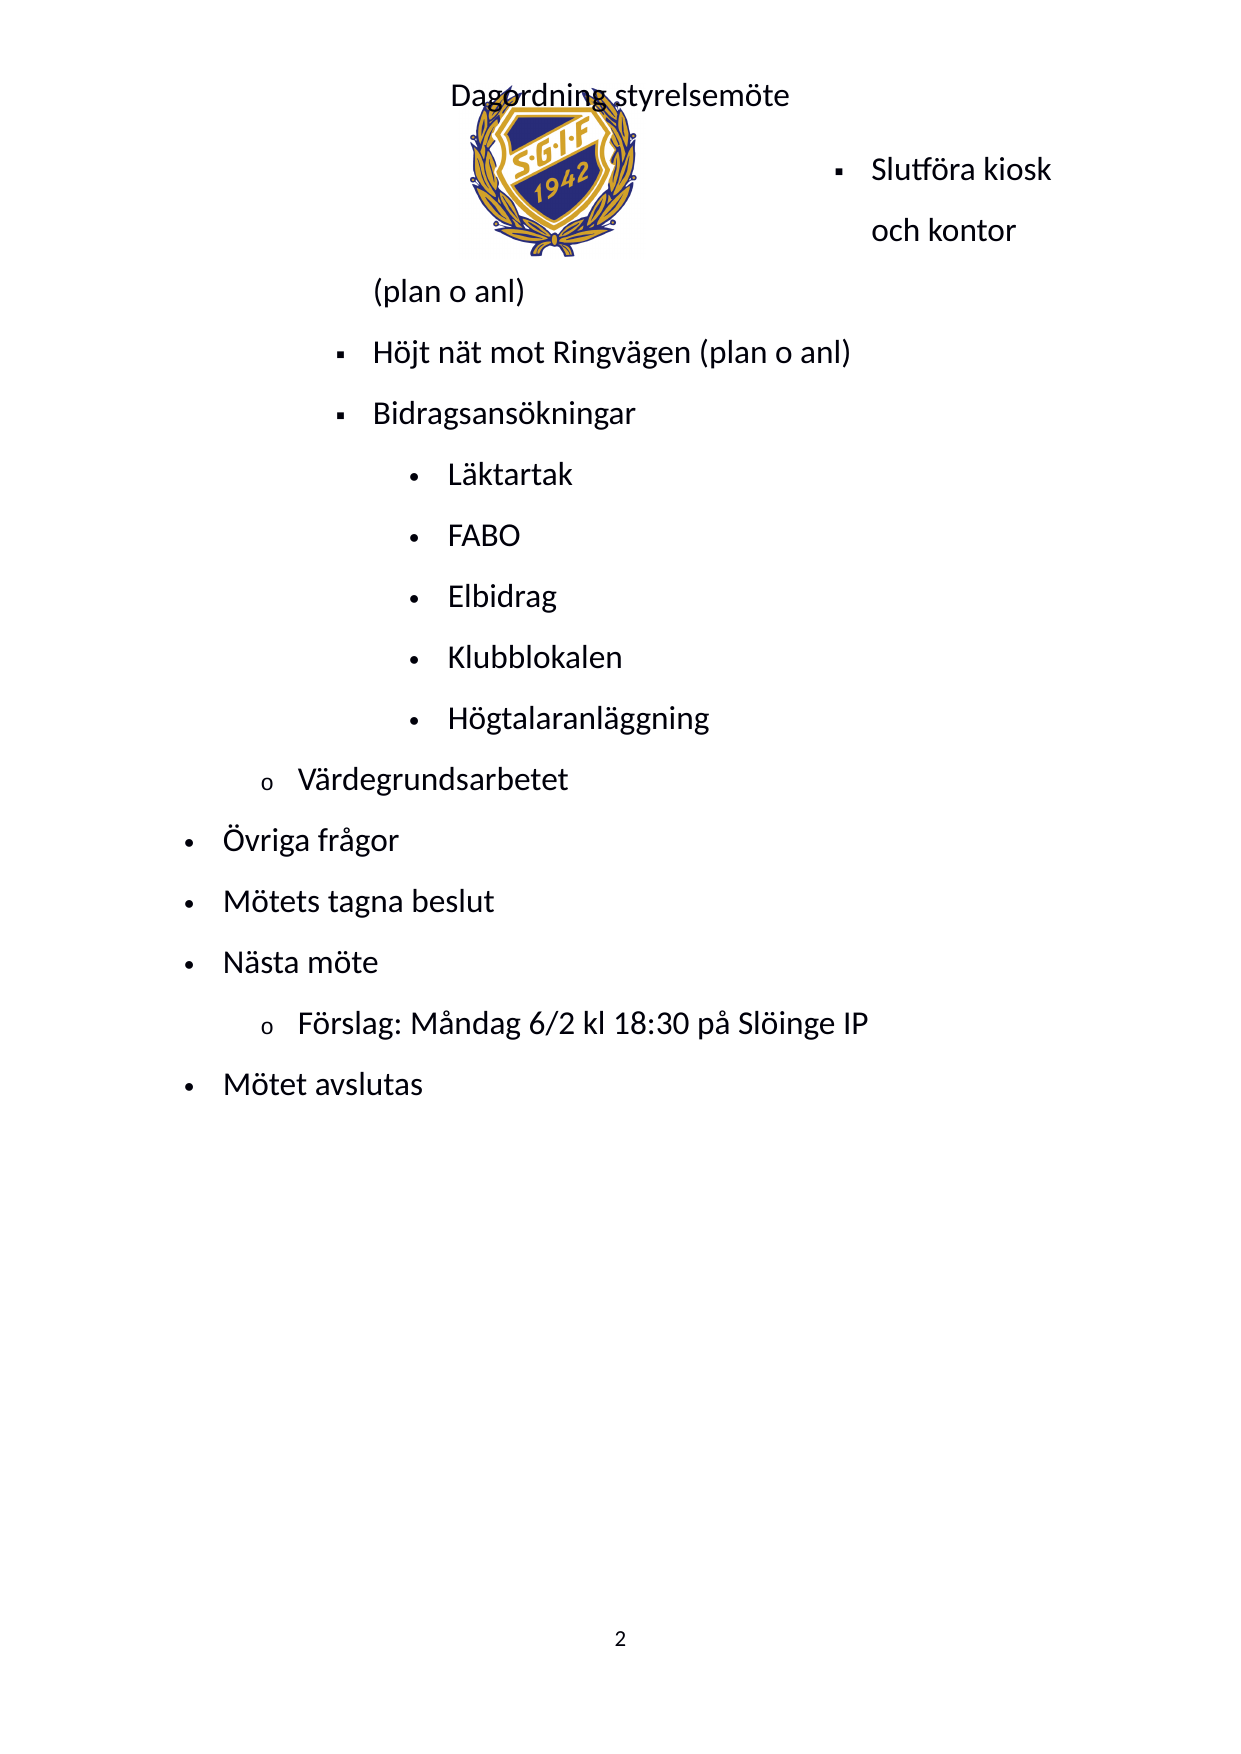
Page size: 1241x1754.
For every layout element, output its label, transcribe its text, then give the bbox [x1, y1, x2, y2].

list Slutföra kiosk och kontor (plan o anl) [335, 148, 1093, 310]
picture [457, 87, 466, 104]
picture [457, 83, 646, 148]
list Övriga frågor [185, 819, 1093, 860]
list Förslag: Måndag 6/2 kl 18:30 på Slöinge IP [260, 1002, 1093, 1043]
list FABO [410, 514, 1093, 554]
list Mötets tagna beslut [185, 880, 1093, 921]
list Elbidrag [410, 575, 1093, 616]
list Bidragsansökningar [335, 392, 1093, 432]
list Höjt nät mot Ringvägen (plan o anl) [335, 331, 1093, 371]
list Värdegrundsarbetet [260, 758, 1093, 799]
picture [535, 92, 543, 104]
list Läktartak [410, 453, 1093, 493]
list Högtalaranläggning [410, 697, 1093, 738]
list Mötet avslutas [185, 1063, 1093, 1104]
list Nästa möte [185, 941, 1093, 982]
list Klubblokalen [410, 636, 1093, 677]
